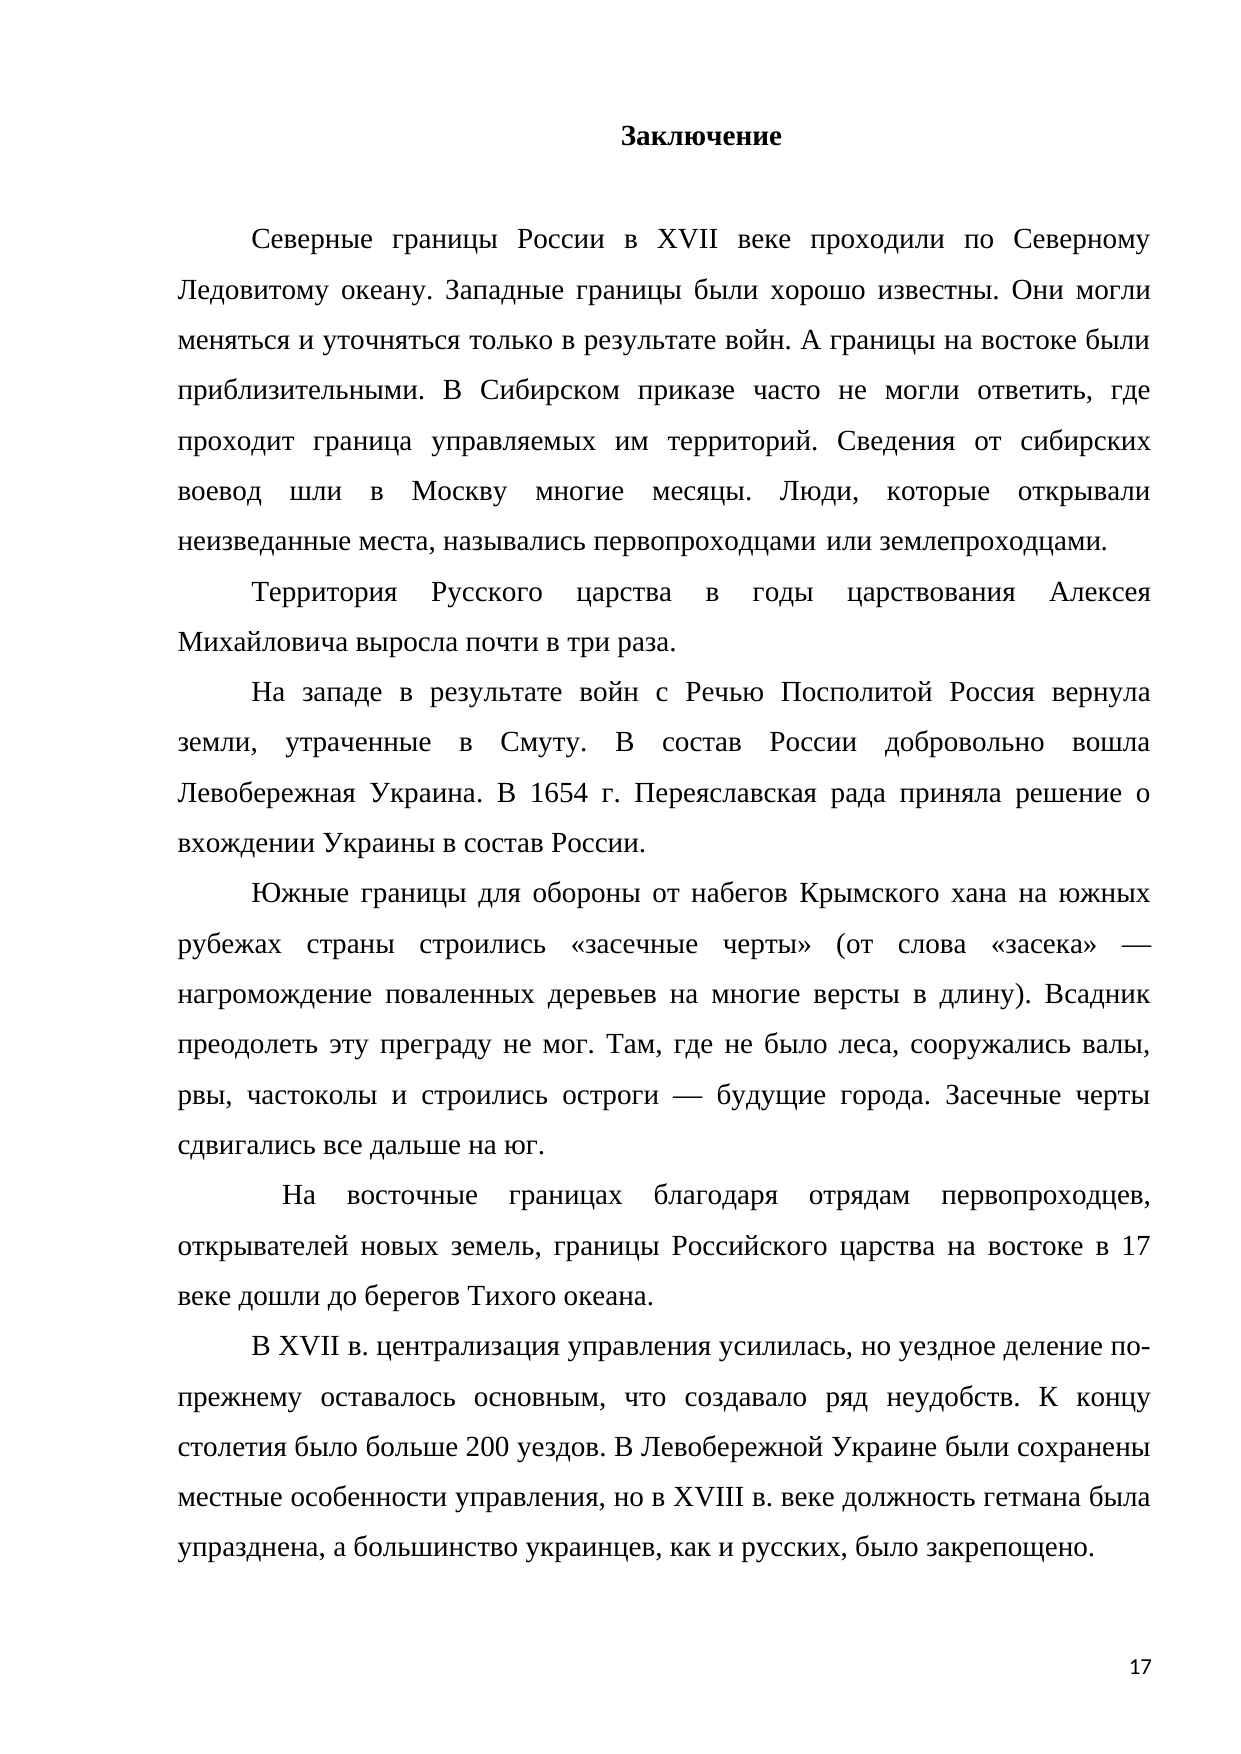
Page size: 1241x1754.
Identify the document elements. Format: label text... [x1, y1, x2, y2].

text В XVII в. централизация управления усилилась, но уездное деление по-прежнему оставалось основным, что создавало ряд неудобств. К концу столетия было больше 200 уездов. В Левобережной Украине были сохранены местные особенности управления, но в XVIII в. веке должность гетмана была упразднена, а большинство украинцев, как и русских, было закрепощено. [177, 1328, 1152, 1563]
text Территория Русского царства в годы царствования Алексея Михайловича выросла почти в три раза. [177, 574, 1152, 657]
text На западе в результате войн с Речью Посполитой Россия вернула земли, утраченные в Смуту. В состав России добровольно вошла Левобережная Украина. В 1654 г. Переяславская рада приняла решение о вхождении Украины в состав России. [177, 674, 1152, 859]
subtitle Заключение [177, 118, 1152, 152]
text На восточные границах благодаря отрядам первопроходцев, открывателей новых земель, границы Российского царства на востоке в 17 веке дошли до берегов Тихого океана. [177, 1177, 1152, 1312]
text Южные границы для обороны от набегов Крымского хана на южных рубежах страны строились «засечные черты» (от слова «засека» — нагромождение поваленных деревьев на многие версты в длину). Всадник преодолеть эту преграду не мог. Там, где не было леса, сооружались валы, рвы, частоколы и строились остроги — будущие города. Засечные черты сдвигались все дальше на юг. [177, 876, 1152, 1161]
text Северные границы России в XVII веке проходили по Северному Ледовитому океану. Западные границы были хорошо известны. Они могли меняться и уточняться только в результате войн. А границы на востоке были приблизительными. В Сибирском приказе часто не могли ответить, где проходит граница управляемых им территорий. Сведения от сибирских воевод шли в Москву многие месяцы. Люди, которые открывали неизведанные места, назывались первопроходцами или землепроходцами. [177, 221, 1152, 557]
